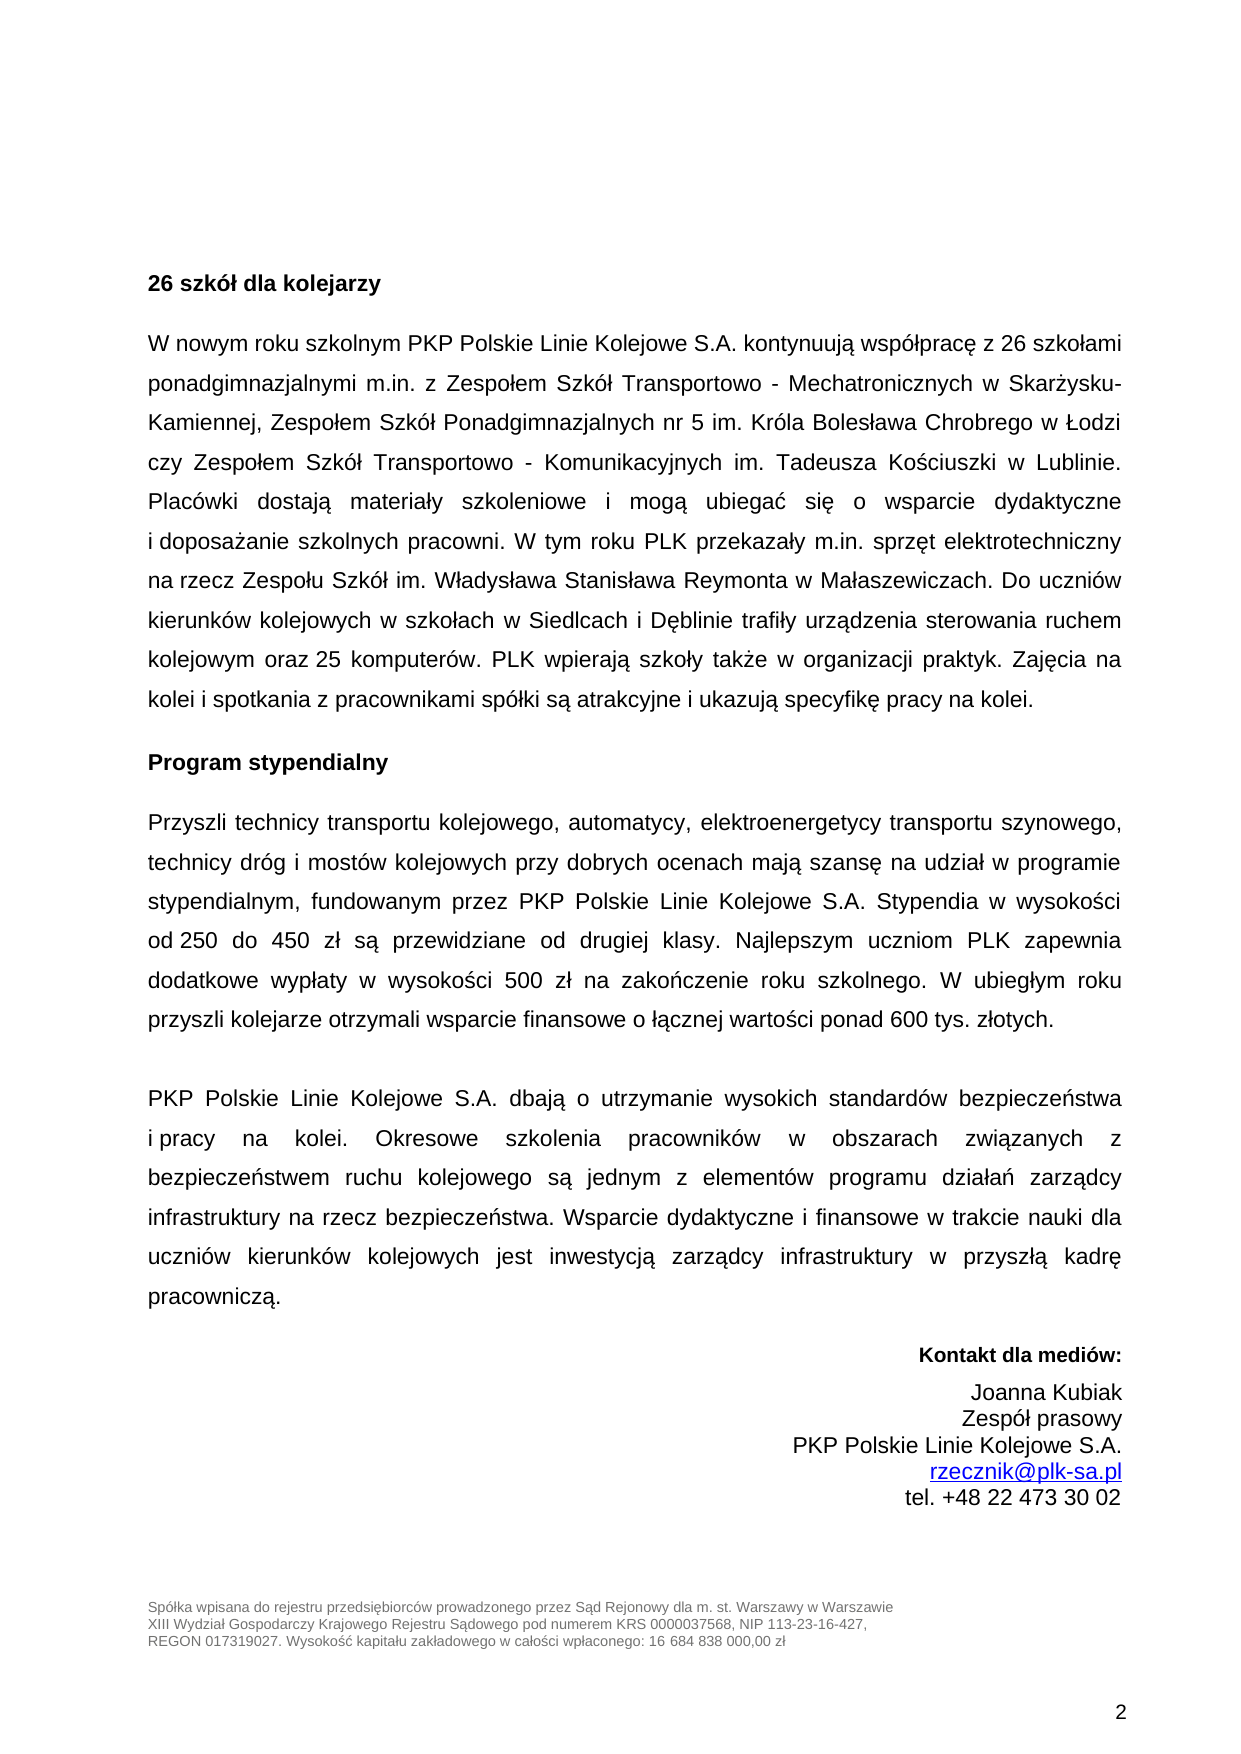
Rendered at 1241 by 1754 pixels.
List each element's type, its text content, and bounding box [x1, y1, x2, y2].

text Joanna Kubiak [148, 1379, 1122, 1405]
text Kontakt dla mediów: [148, 1343, 1122, 1367]
text PKP Polskie Linie Kolejowe S.A. dbają o utrzymanie wysokich standardów bezpieczeństwa i pracy na kolei. Okresowe szkolenia pracowników w obszarach związanych z bezpieczeństwem ruchu kolejowego są jednym z elementów programu działań zarządcy infrastruktury na rzecz bezpieczeństwa. Wsparcie dydaktyczne i finansowe w trakcie nauki dla uczniów kierunków kolejowych jest inwestycją zarządcy infrastruktury w przyszłą kadrę pracowniczą. [148, 1085, 1122, 1309]
text W nowym roku szkolnym PKP Polskie Linie Kolejowe S.A. kontynuują współpracę z 26 szkołami ponadgimnazjalnymi m.in. z Zespołem Szkół Transportowo - Mechatronicznych w Skarżysku-Kamiennej, Zespołem Szkół Ponadgimnazjalnych nr 5 im. Króla Bolesława Chrobrego w Łodzi czy Zespołem Szkół Transportowo - Komunikacyjnych im. Tadeusza Kościuszki w Lublinie. Placówki dostają materiały szkoleniowe i mogą ubiegać się o wsparcie dydaktyczne i doposażanie szkolnych pracowni. W tym roku PLK przekazały m.in. sprzęt elektrotechniczny na rzecz Zespołu Szkół im. Władysława Stanisława Reymonta w Małaszewiczach. Do uczniów kierunków kolejowych w szkołach w Siedlcach i Dęblinie trafiły urządzenia sterowania ruchem kolejowym oraz 25 komputerów. PLK wpierają szkoły także w organizacji praktyk. Zajęcia na kolei i spotkania z pracownikami spółki są atrakcyjne i ukazują specyfikę pracy na kolei. [148, 330, 1122, 712]
text Zespół prasowy [148, 1405, 1122, 1432]
text 26 szkół dla kolejarzy [148, 270, 1122, 296]
text Przyszli technicy transportu kolejowego, automatycy, elektroenergetycy transportu szynowego, technicy dróg i mostów kolejowych przy dobrych ocenach mają szansę na udział w programie stypendialnym, fundowanym przez PKP Polskie Linie Kolejowe S.A. Stypendia w wysokości od 250 do 450 zł są przewidziane od drugiej klasy. Najlepszym uczniom PLK zapewnia dodatkowe wypłaty w wysokości 500 zł na zakończenie roku szkolnego. W ubiegłym roku przyszli kolejarze otrzymali wsparcie finansowe o łącznej wartości ponad 600 tys. złotych. [148, 809, 1122, 1033]
text Program stypendialny [148, 749, 1122, 775]
text PKP Polskie Linie Kolejowe S.A. [148, 1432, 1122, 1458]
text tel. +48 22 473 30 02 [148, 1484, 1122, 1511]
text rzecznik@plk-sa.pl [148, 1458, 1122, 1484]
